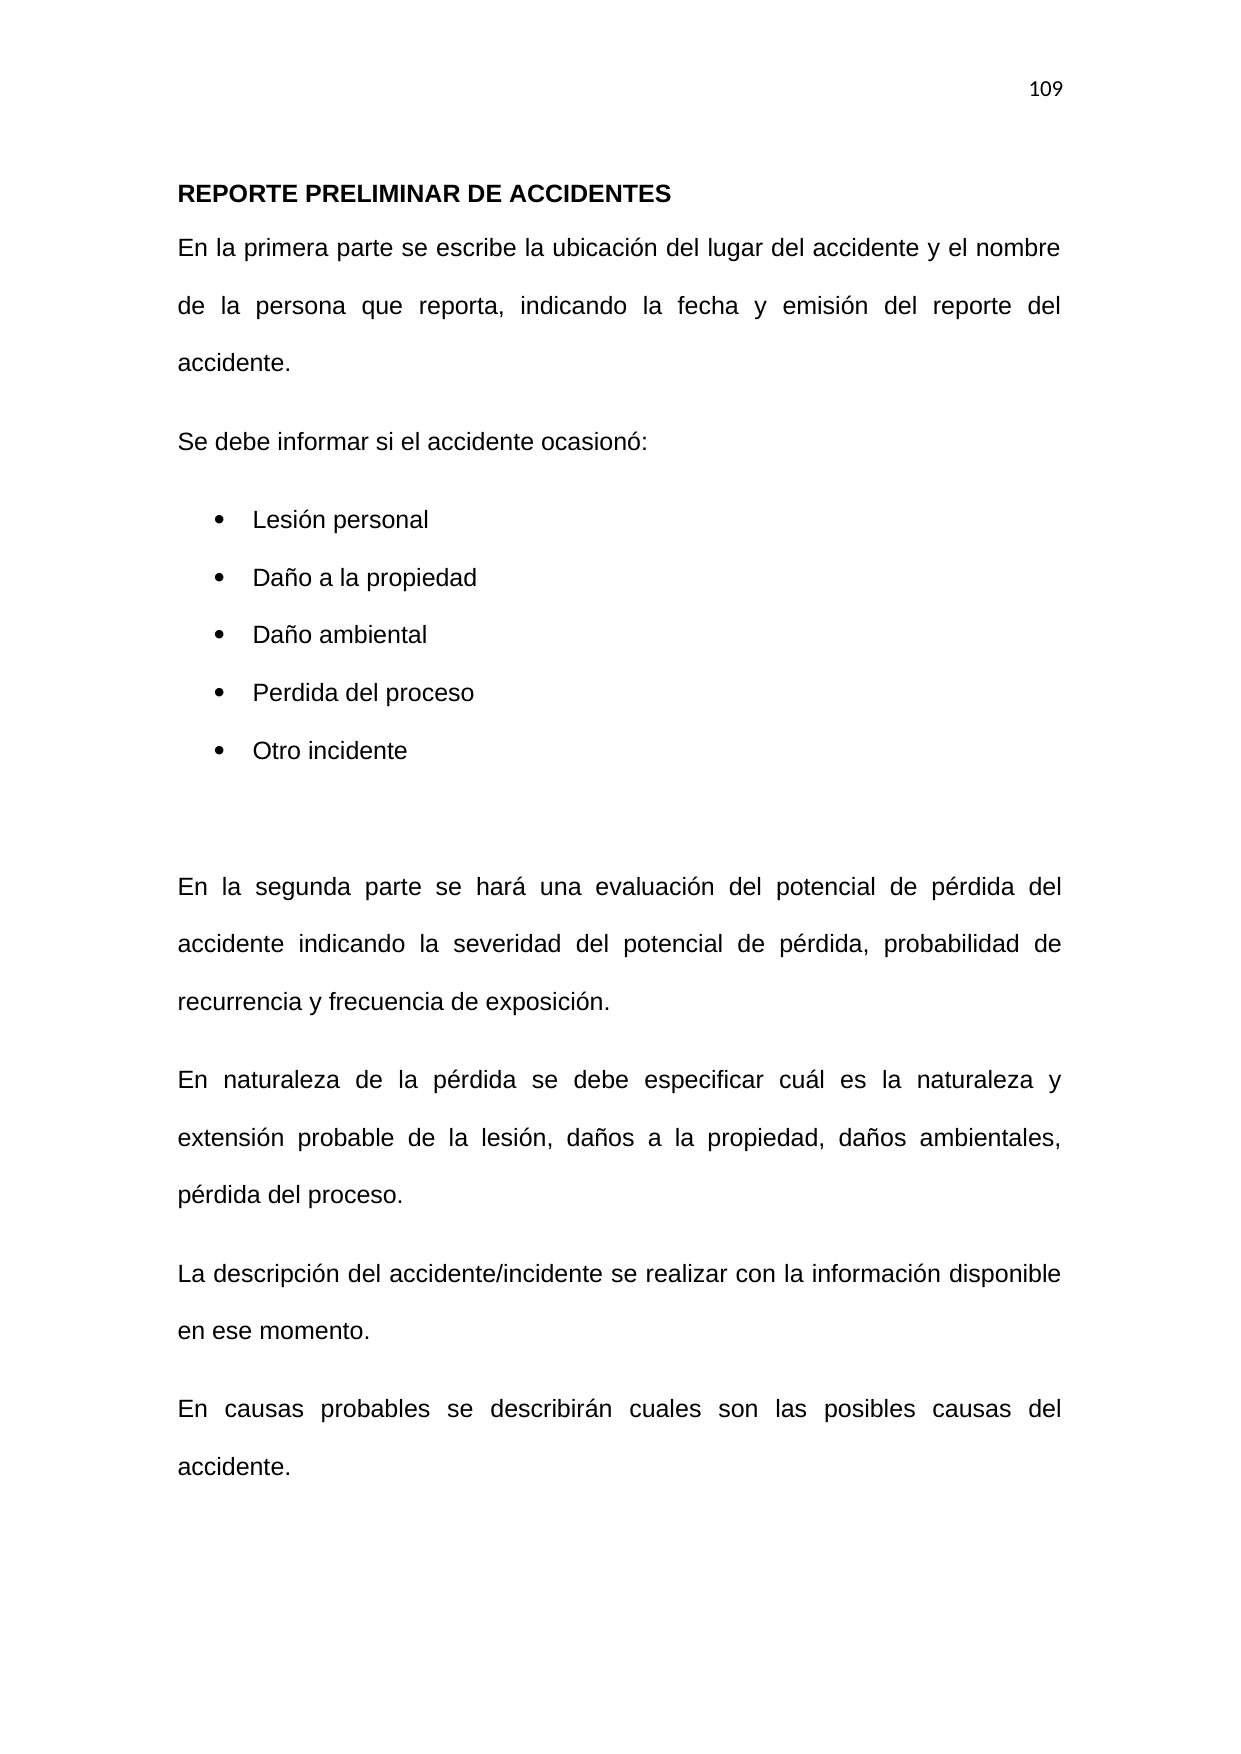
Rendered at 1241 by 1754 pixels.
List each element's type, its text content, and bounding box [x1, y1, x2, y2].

text En la primera parte se escribe la ubicación del lugar del accidente y el nombre de la persona que reporta, indicando la fecha y emisión del reporte del accidente. [177, 233, 1063, 377]
text REPORTE PRELIMINAR DE ACCIDENTES [177, 179, 1063, 208]
list Daño a la propiedad [215, 563, 1063, 592]
text En naturaleza de la pérdida se debe especificar cuál es la naturaleza y extensión probable de la lesión, daños a la propiedad, daños ambientales, pérdida del proceso. [177, 1065, 1063, 1209]
list Perdida del proceso [215, 678, 1063, 707]
text En causas probables se describirán cuales son las posibles causas del accidente. [177, 1394, 1063, 1481]
list Otro incidente [215, 736, 1063, 765]
text En la segunda parte se hará una evaluación del potencial de pérdida del accidente indicando la severidad del potencial de pérdida, probabilidad de recurrencia y frecuencia de exposición. [177, 872, 1063, 1016]
list Lesión personal [215, 505, 1063, 534]
text Se debe informar si el accidente ocasionó: [177, 427, 1063, 455]
text La descripción del accidente/incidente se realizar con la información disponible en ese momento. [177, 1258, 1063, 1345]
list Daño ambiental [215, 620, 1063, 649]
